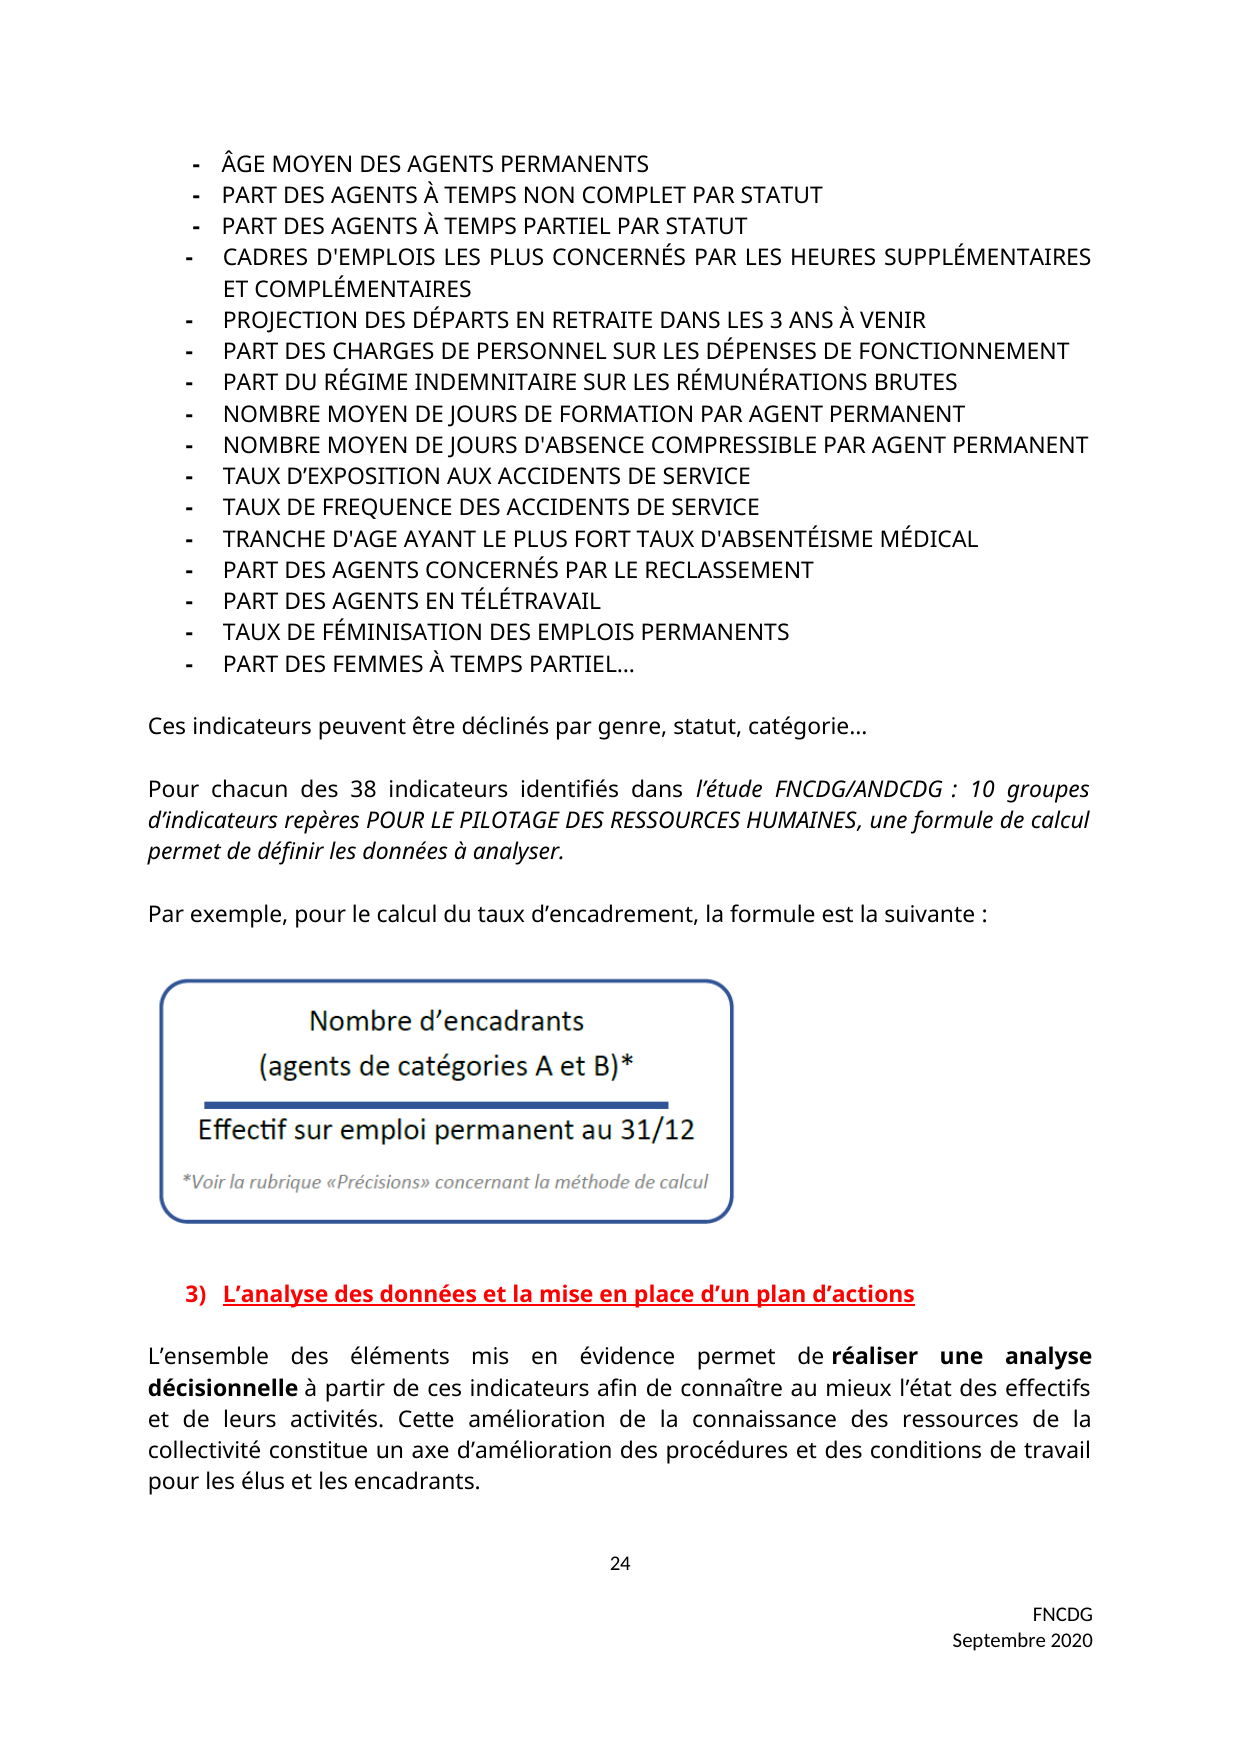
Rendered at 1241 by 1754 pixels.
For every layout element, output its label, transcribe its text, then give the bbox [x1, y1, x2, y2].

list PART DES AGENTS CONCERNÉS PAR LE RECLASSEMENT [185, 554, 1093, 585]
list NOMBRE MOYEN DE JOURS D'ABSENCE COMPRESSIBLE PAR AGENT PERMANENT [185, 429, 1093, 460]
list TAUX DE FREQUENCE DES ACCIDENTS DE SERVICE [185, 491, 1093, 523]
text L’ensemble des éléments mis en évidence permet de réaliser une analyse décisionnelle à partir de ces indicateurs afin de connaître au mieux l’état des effectifs et de leurs activités. Cette amélioration de la connaissance des ressources de la collectivité constitue un axe d’amélioration des procédures et des conditions de travail pour les élus et les encadrants. [148, 1340, 1093, 1497]
list TAUX DE FÉMINISATION DES EMPLOIS PERMANENTS [185, 616, 1093, 648]
list PART DU RÉGIME INDEMNITAIRE SUR LES RÉMUNÉRATIONS BRUTES [185, 366, 1093, 398]
list TRANCHE D'AGE AYANT LE PLUS FORT TAUX D'ABSENTÉISME MÉDICAL [185, 523, 1093, 554]
list PART DES AGENTS À TEMPS NON COMPLET PAR STATUT [148, 179, 1093, 210]
list L’analyse des données et la mise en place d’un plan d’actions [185, 1278, 1093, 1309]
list TAUX D’EXPOSITION AUX ACCIDENTS DE SERVICE [185, 460, 1093, 491]
list ÂGE MOYEN DES AGENTS PERMANENTS [148, 148, 1093, 179]
list PROJECTION DES DÉPARTS EN RETRAITE DANS LES 3 ANS À VENIR [185, 304, 1093, 335]
list PART DES AGENTS EN TÉLÉTRAVAIL [185, 585, 1093, 616]
list PART DES FEMMES À TEMPS PARTIEL… [185, 648, 1093, 679]
list PART DES CHARGES DE PERSONNEL SUR LES DÉPENSES DE FONCTIONNEMENT [185, 335, 1093, 366]
text Pour chacun des 38 indicateurs identifiés dans l’étude FNCDG/ANDCDG : 10 groupes d’indicateurs repères POUR LE PILOTAGE DES RESSOURCES HUMAINES, une formule de calcul permet de définir les données à analyser. [148, 773, 1093, 866]
text Ces indicateurs peuvent être déclinés par genre, statut, catégorie… [148, 710, 1093, 741]
text Par exemple, pour le calcul du taux d’encadrement, la formule est la suivante : [148, 898, 1093, 929]
list CADRES D'EMPLOIS LES PLUS CONCERNÉS PAR LES HEURES SUPPLÉMENTAIRES ET COMPLÉMENTAIRES [185, 241, 1093, 304]
picture [147, 960, 778, 1247]
list PART DES AGENTS À TEMPS PARTIEL PAR STATUT [148, 210, 1093, 241]
list NOMBRE MOYEN DE JOURS DE FORMATION PAR AGENT PERMANENT [185, 398, 1093, 429]
